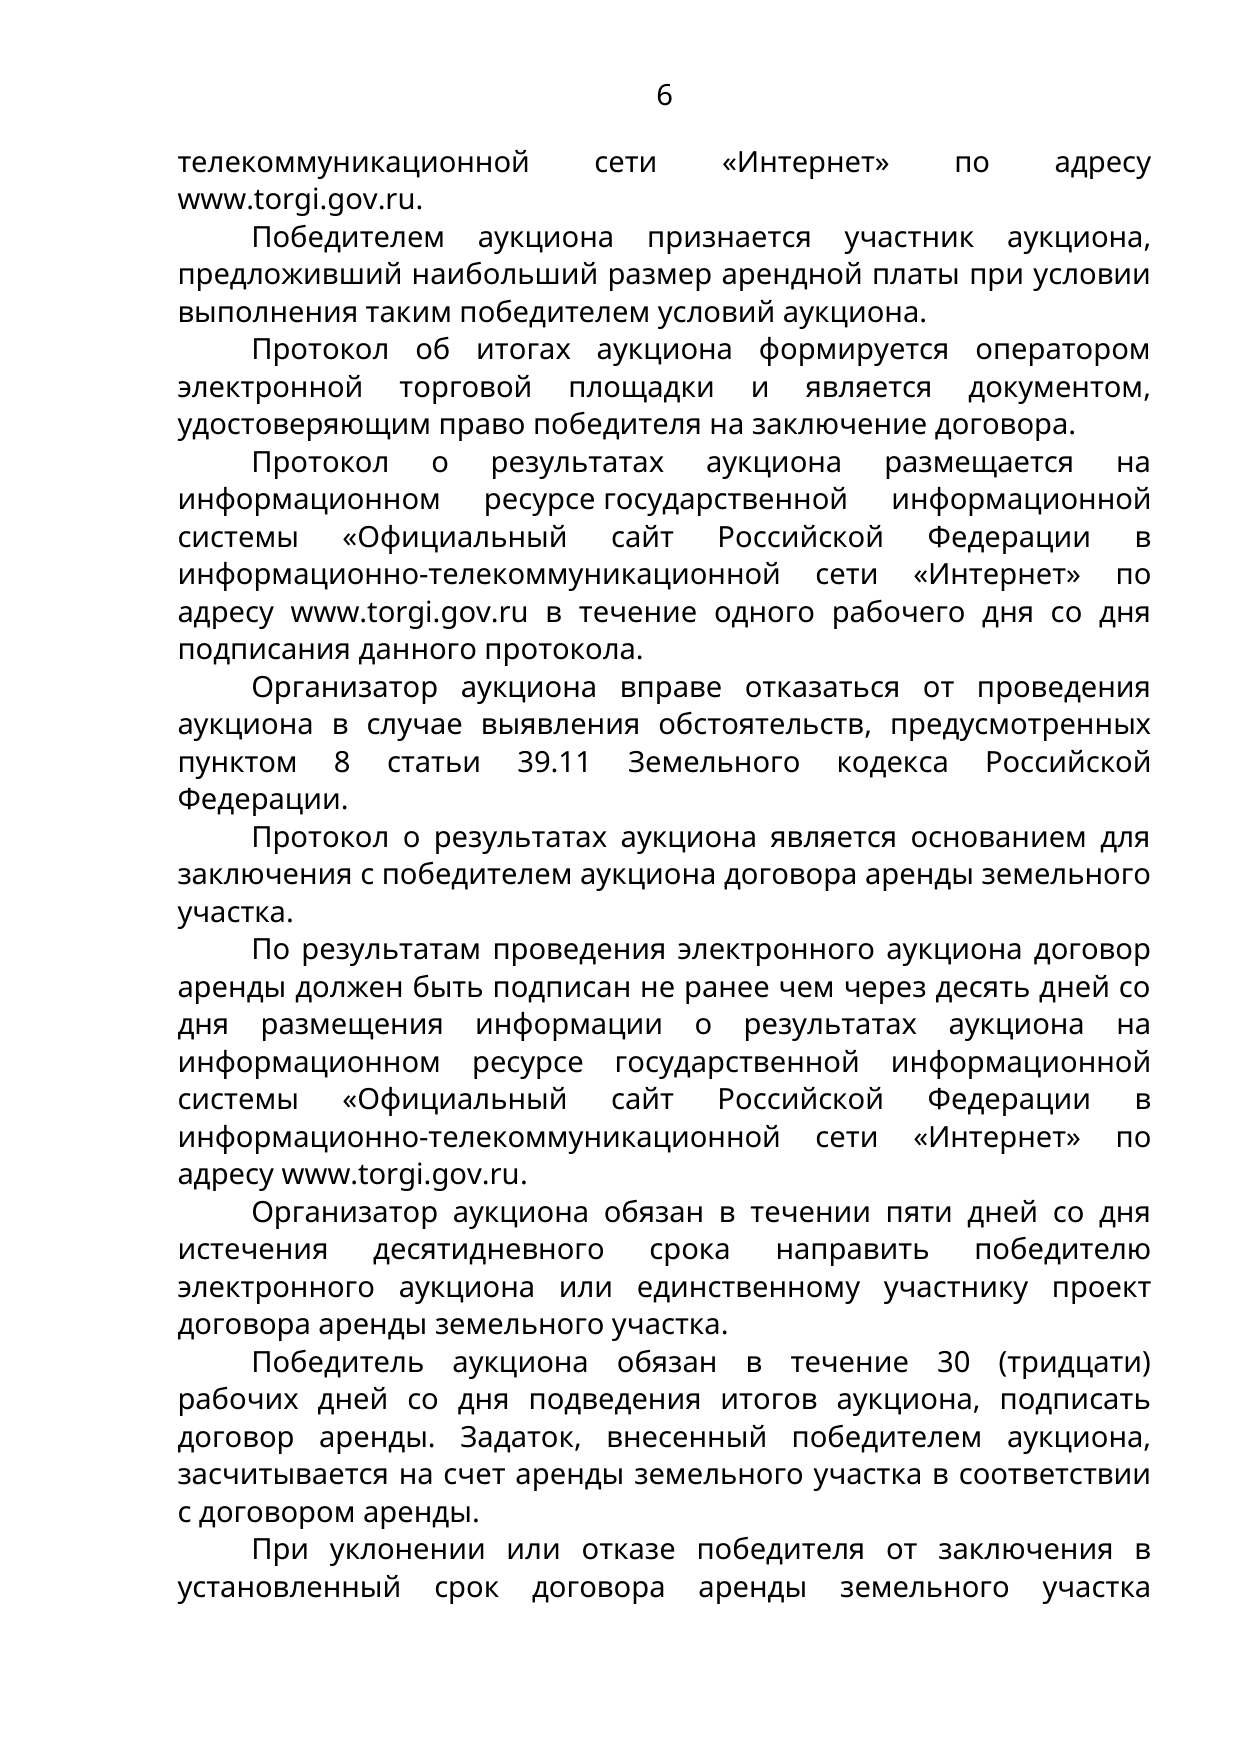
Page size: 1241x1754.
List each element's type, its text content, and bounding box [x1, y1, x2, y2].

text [177, 1530, 1152, 1605]
text По результатам проведения электронного аукциона договор аренды должен быть подписан не ранее чем через десять дней со дня размещения информации о результатах аукциона на информационном ресурсе государственной информационной системы «Официальный сайт Российской Федерации в информационно-телекоммуникационной сети «Интернет» по адресу www.torgi.gov.ru. [177, 930, 1152, 1192]
text Победитель аукциона обязан в течение 30 (тридцати) рабочих дней со дня подведения итогов аукциона, подписать договор аренды. Задаток, внесенный победителем аукциона, засчитывается на счет аренды земельного участка в соответствии с договором аренды. [177, 1342, 1152, 1530]
text Организатор аукциона обязан в течении пяти дней со дня истечения десятидневного срока направить победителю электронного аукциона или единственному участнику проект договора аренды земельного участка. [177, 1192, 1152, 1342]
text Протокол о результатах аукциона размещается на информационном ресурсе государственной информационной системы «Официальный сайт Российской Федерации в информационно-телекоммуникационной сети «Интернет» по адресу www.torgi.gov.ru в течение одного рабочего дня со дня подписания данного протокола. [177, 442, 1152, 667]
text Победителем аукциона признается участник аукциона, предложивший наибольший размер арендной платы при условии выполнения таким победителем условий аукциона. [177, 217, 1152, 330]
text Организатор аукциона вправе отказаться от проведения аукциона в случае выявления обстоятельств, предусмотренных пунктом 8 статьи 39.11 Земельного кодекса Российской Федерации. [177, 667, 1152, 817]
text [177, 142, 1152, 217]
text Протокол о результатах аукциона является основанием для заключения с победителем аукциона договора аренды земельного участка. [177, 817, 1152, 930]
text Протокол об итогах аукциона формируется оператором электронной торговой площадки и является документом, удостоверяющим право победителя на заключение договора. [177, 330, 1152, 442]
